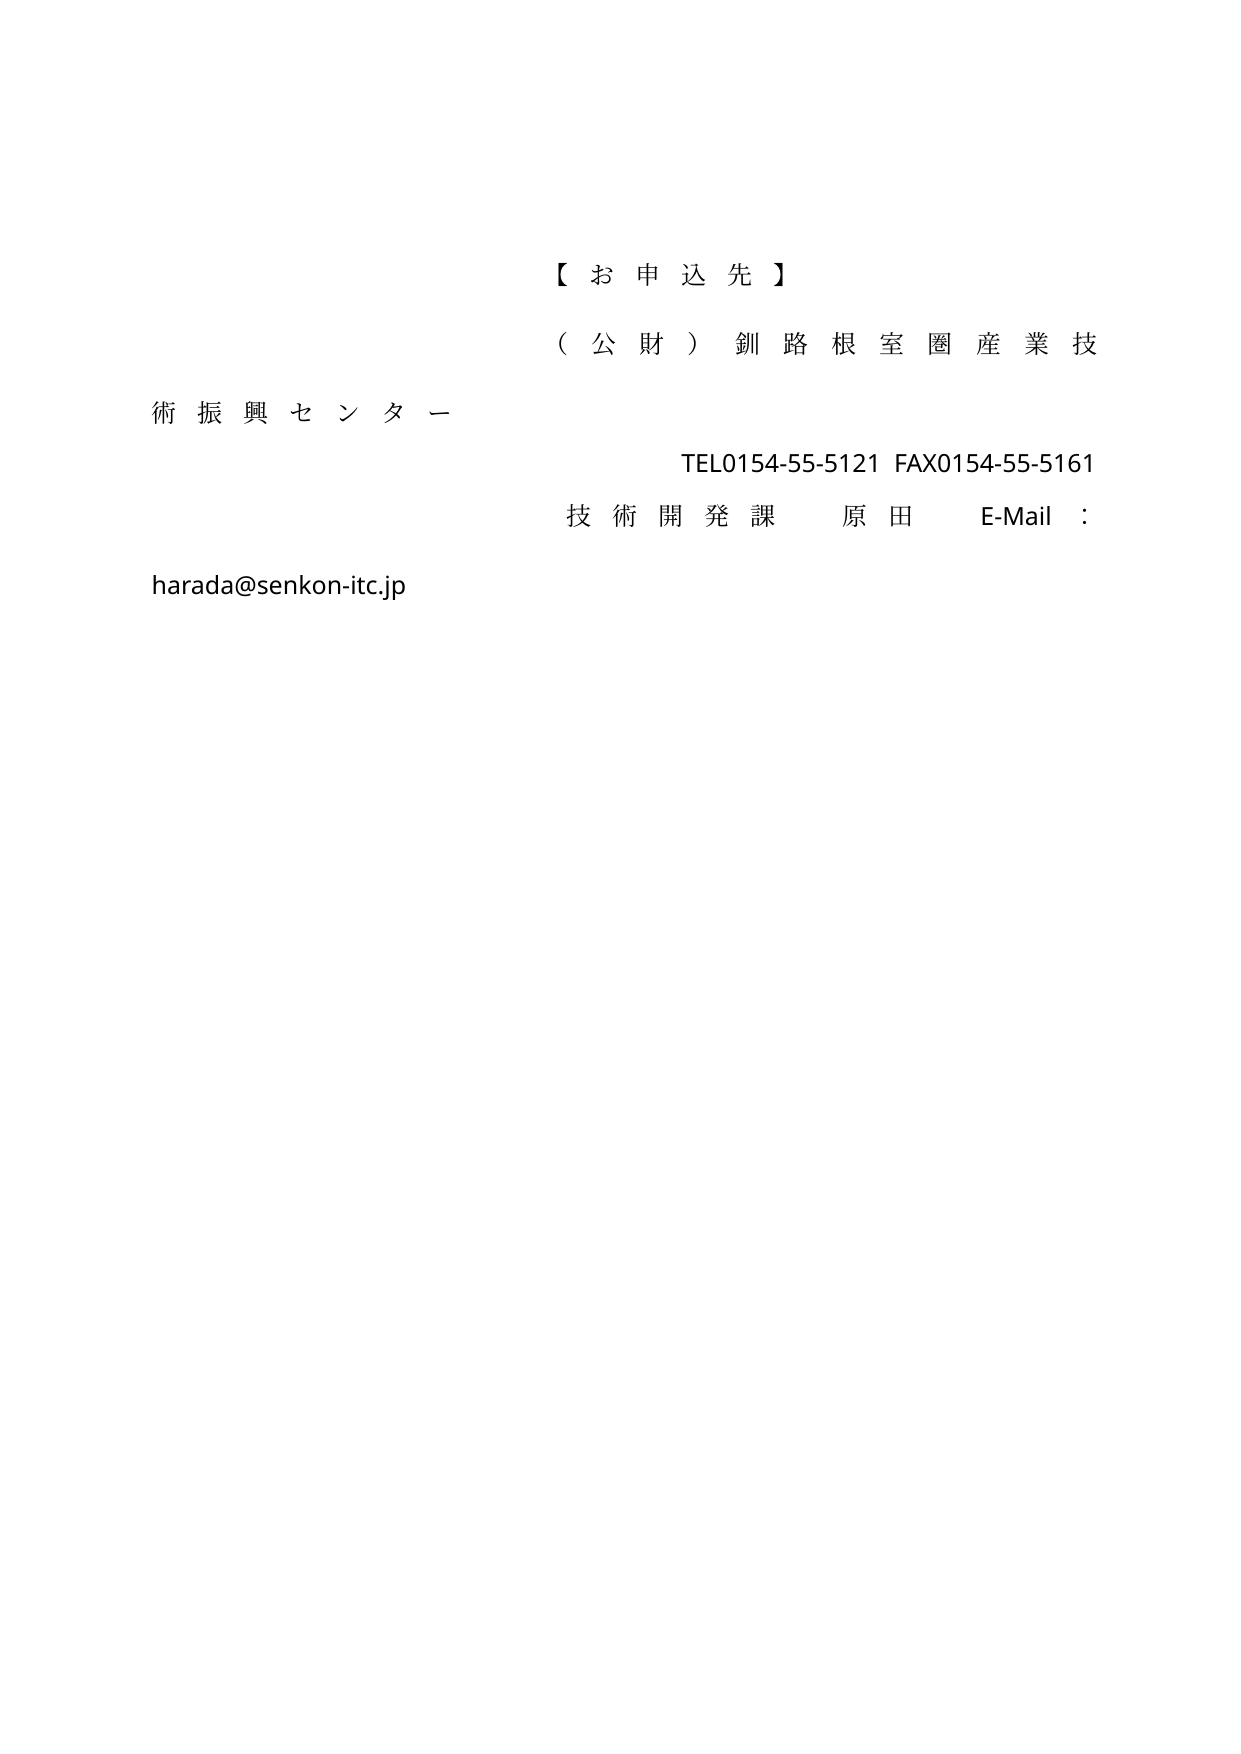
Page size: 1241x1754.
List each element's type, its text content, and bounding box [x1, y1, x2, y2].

text TEL0154-55-5121 FAX0154-55-5161 [151, 446, 1118, 480]
text 技術開発課 原田 E-Mail：harada@senkon-itc.jp [151, 480, 1118, 618]
text 【お申込先】 [151, 239, 1118, 308]
text （公財）釧路根室圏産業技術振興センター [151, 308, 1118, 446]
